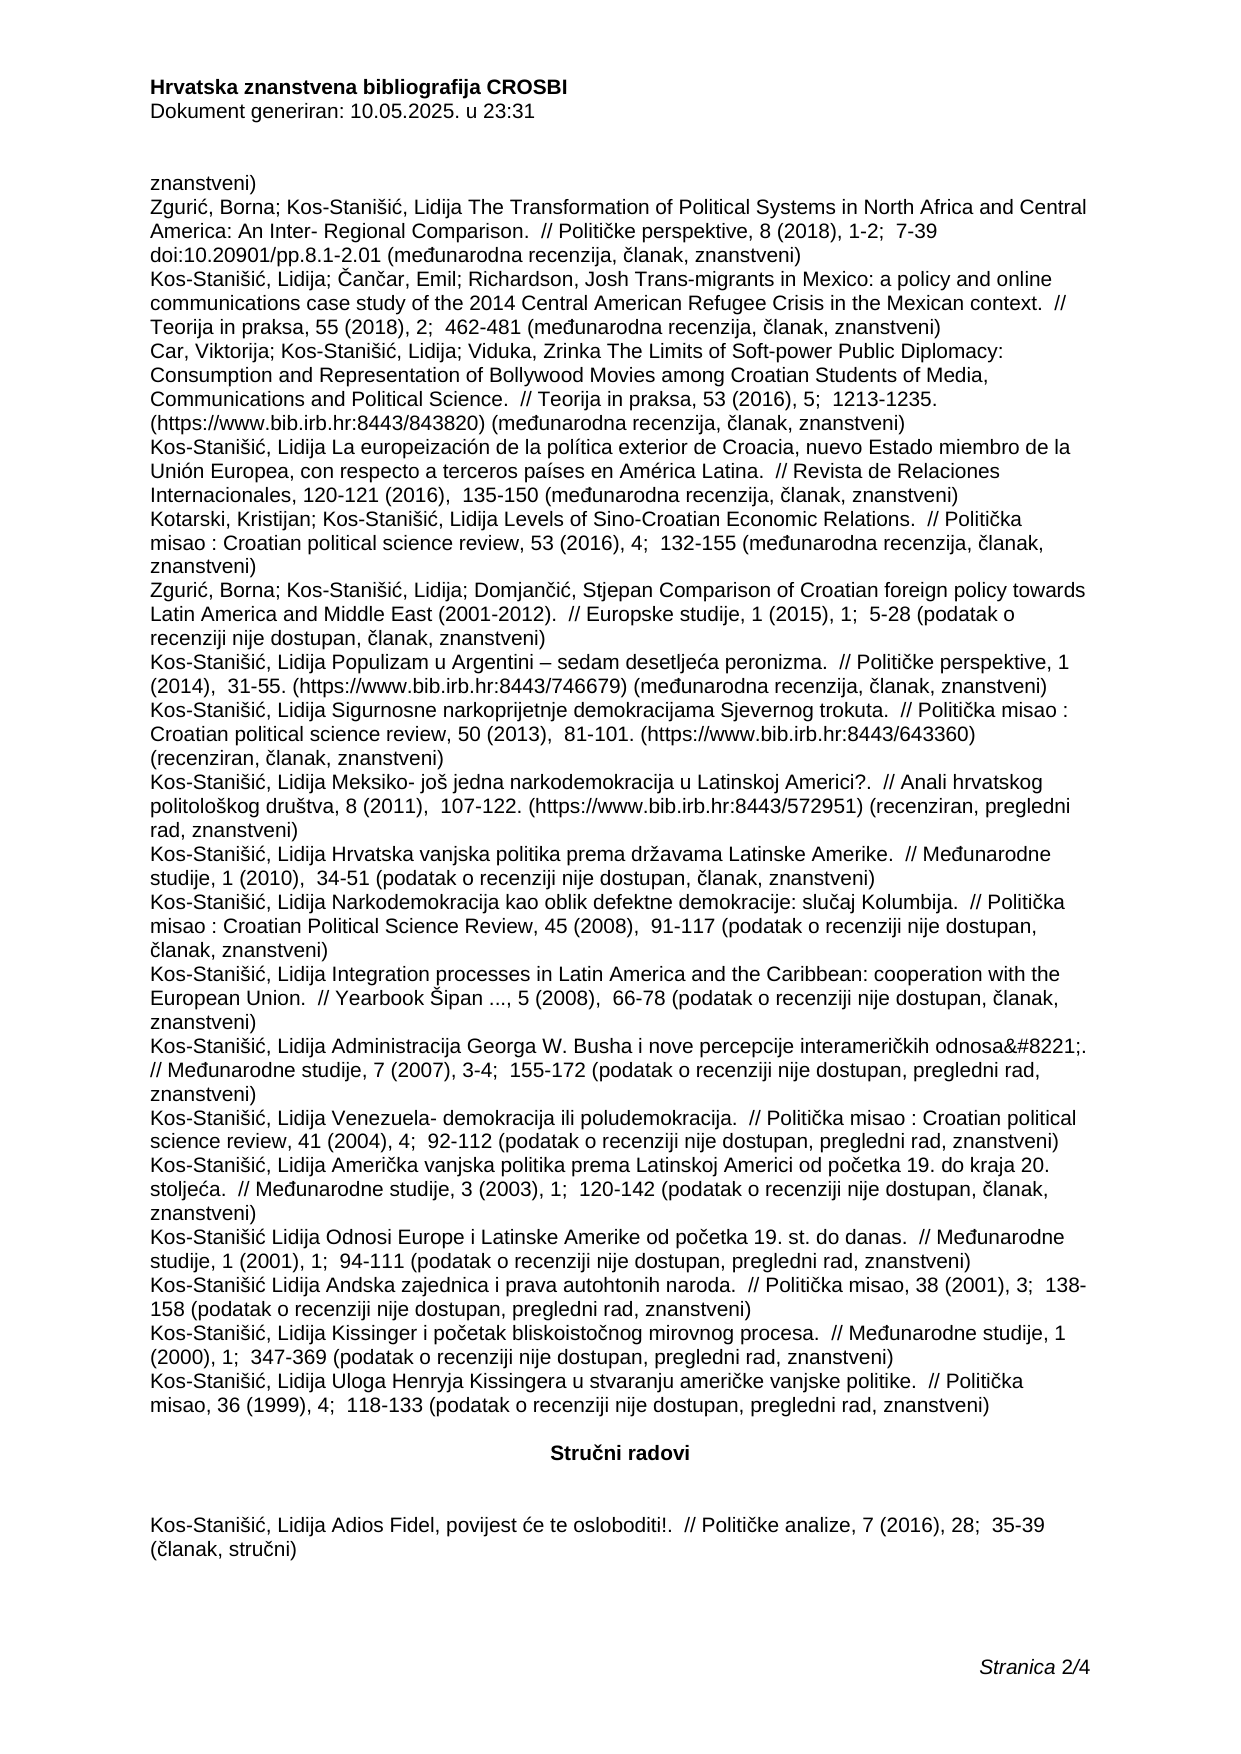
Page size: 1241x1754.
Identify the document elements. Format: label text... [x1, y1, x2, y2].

text Kos-Stanišić, Lidija [150, 770, 1090, 842]
text Kos-Stanišić Lidija [150, 1225, 1090, 1273]
text Kos-Stanišić, Lidija [150, 890, 1090, 962]
text Kos-Stanišić, Lidija [150, 1369, 1090, 1417]
text Kos-Stanišić, Lidija [150, 698, 1090, 770]
text Kos-Stanišić, Lidija [150, 962, 1090, 1033]
text Kos-Stanišić, Lidija [150, 1033, 1090, 1105]
text Kos-Stanišić, Lidija [150, 1105, 1090, 1153]
text Kos-Stanišić Lidija [150, 1273, 1090, 1321]
text Kos-Stanišić, Lidija [150, 1153, 1090, 1225]
text Zgurić, Borna; Kos-Stanišić, Lidija [150, 195, 1090, 267]
text Kos-Stanišić, Lidija [150, 434, 1090, 506]
text Car, Viktorija; Kos-Stanišić, Lidija; Viduka, Zrinka [150, 339, 1090, 434]
text Kos-Stanišić, Lidija [150, 1321, 1090, 1369]
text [150, 171, 1090, 195]
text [150, 1513, 1090, 1561]
text Kos-Stanišić, Lidija; Čančar, Emil; Richardson, Josh [150, 267, 1090, 339]
text Zgurić, Borna; Kos-Stanišić, Lidija; Domjančić, Stjepan [150, 578, 1090, 650]
text Kos-Stanišić, Lidija [150, 842, 1090, 890]
text Kotarski, Kristijan; Kos-Stanišić, Lidija [150, 506, 1090, 578]
text Kos-Stanišić, Lidija [150, 650, 1090, 698]
subtitle Stručni radovi [150, 1441, 1090, 1465]
